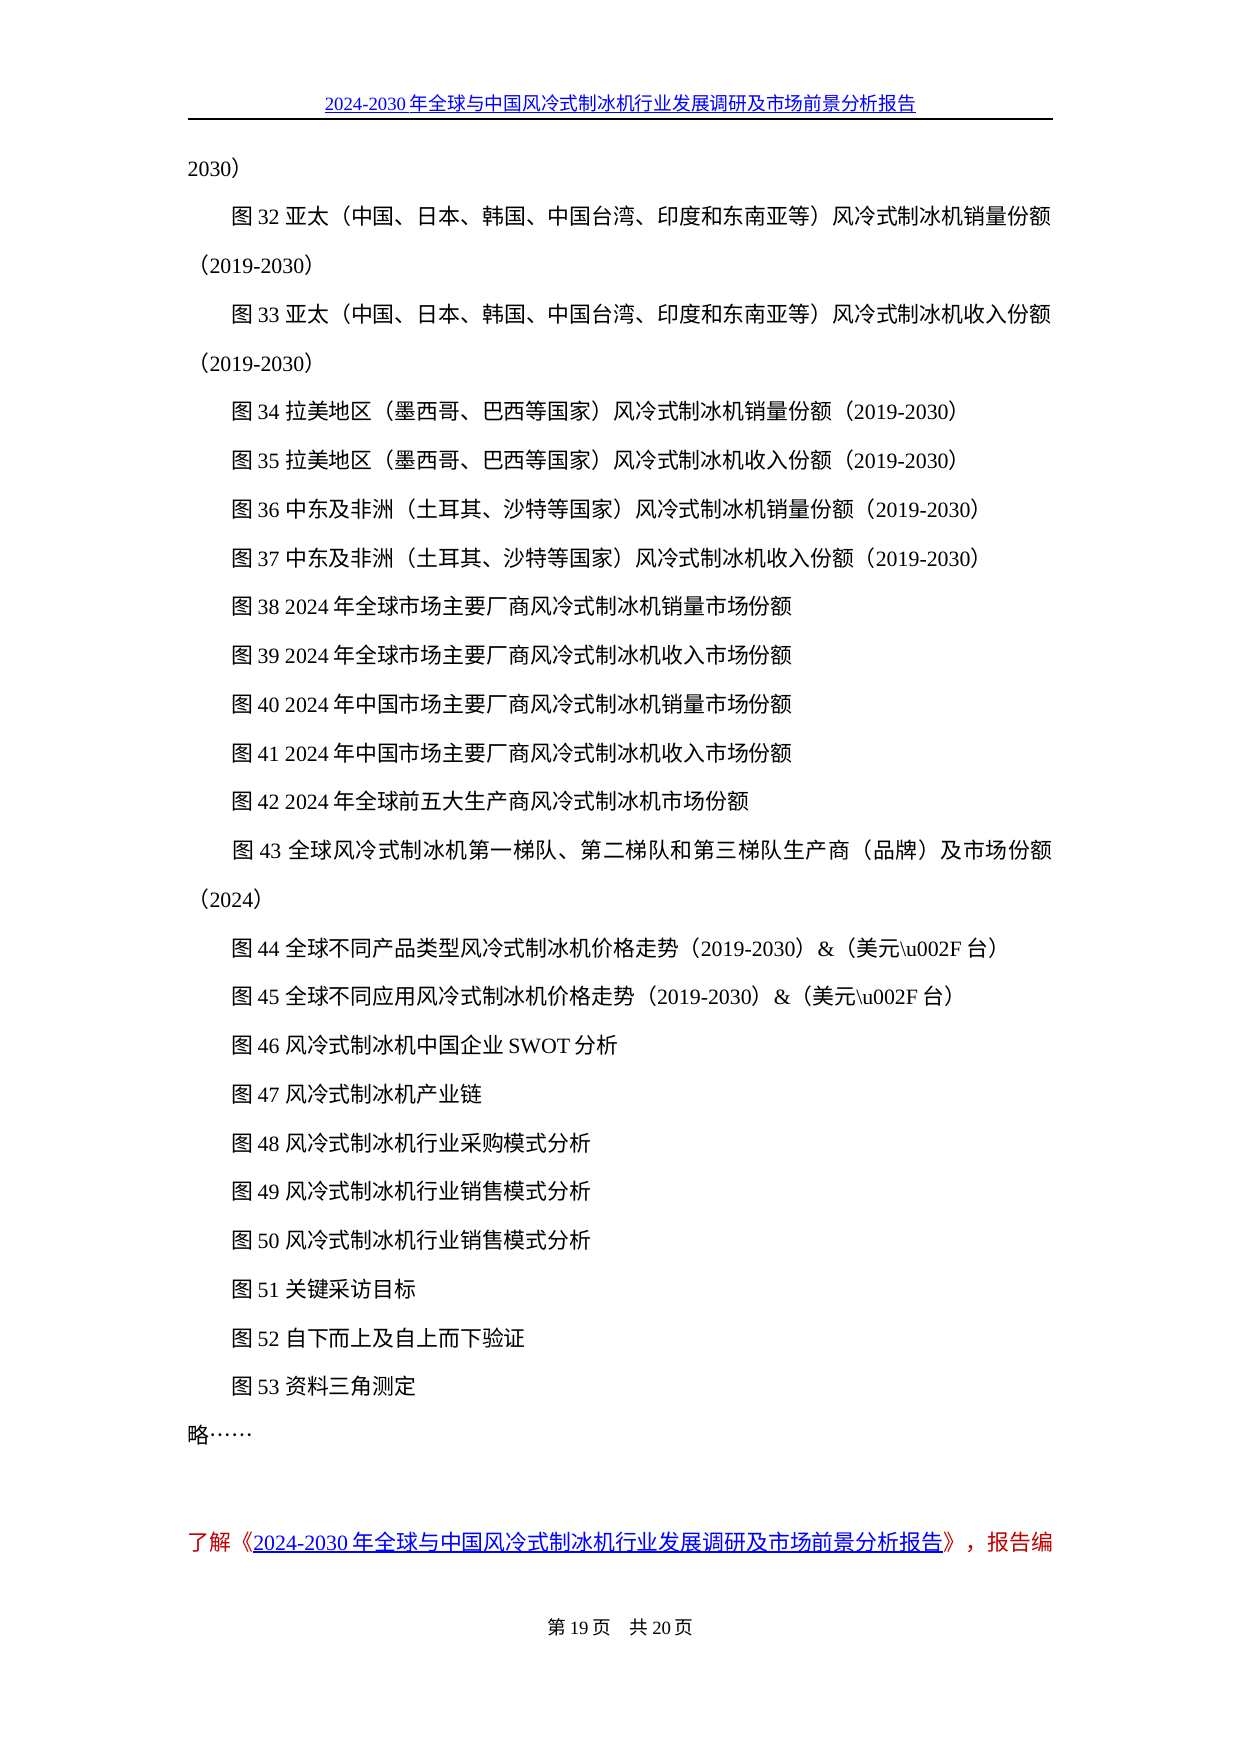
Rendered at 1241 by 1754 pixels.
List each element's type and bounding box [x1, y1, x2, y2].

text [187, 1524, 1053, 1557]
text [187, 150, 1053, 1450]
